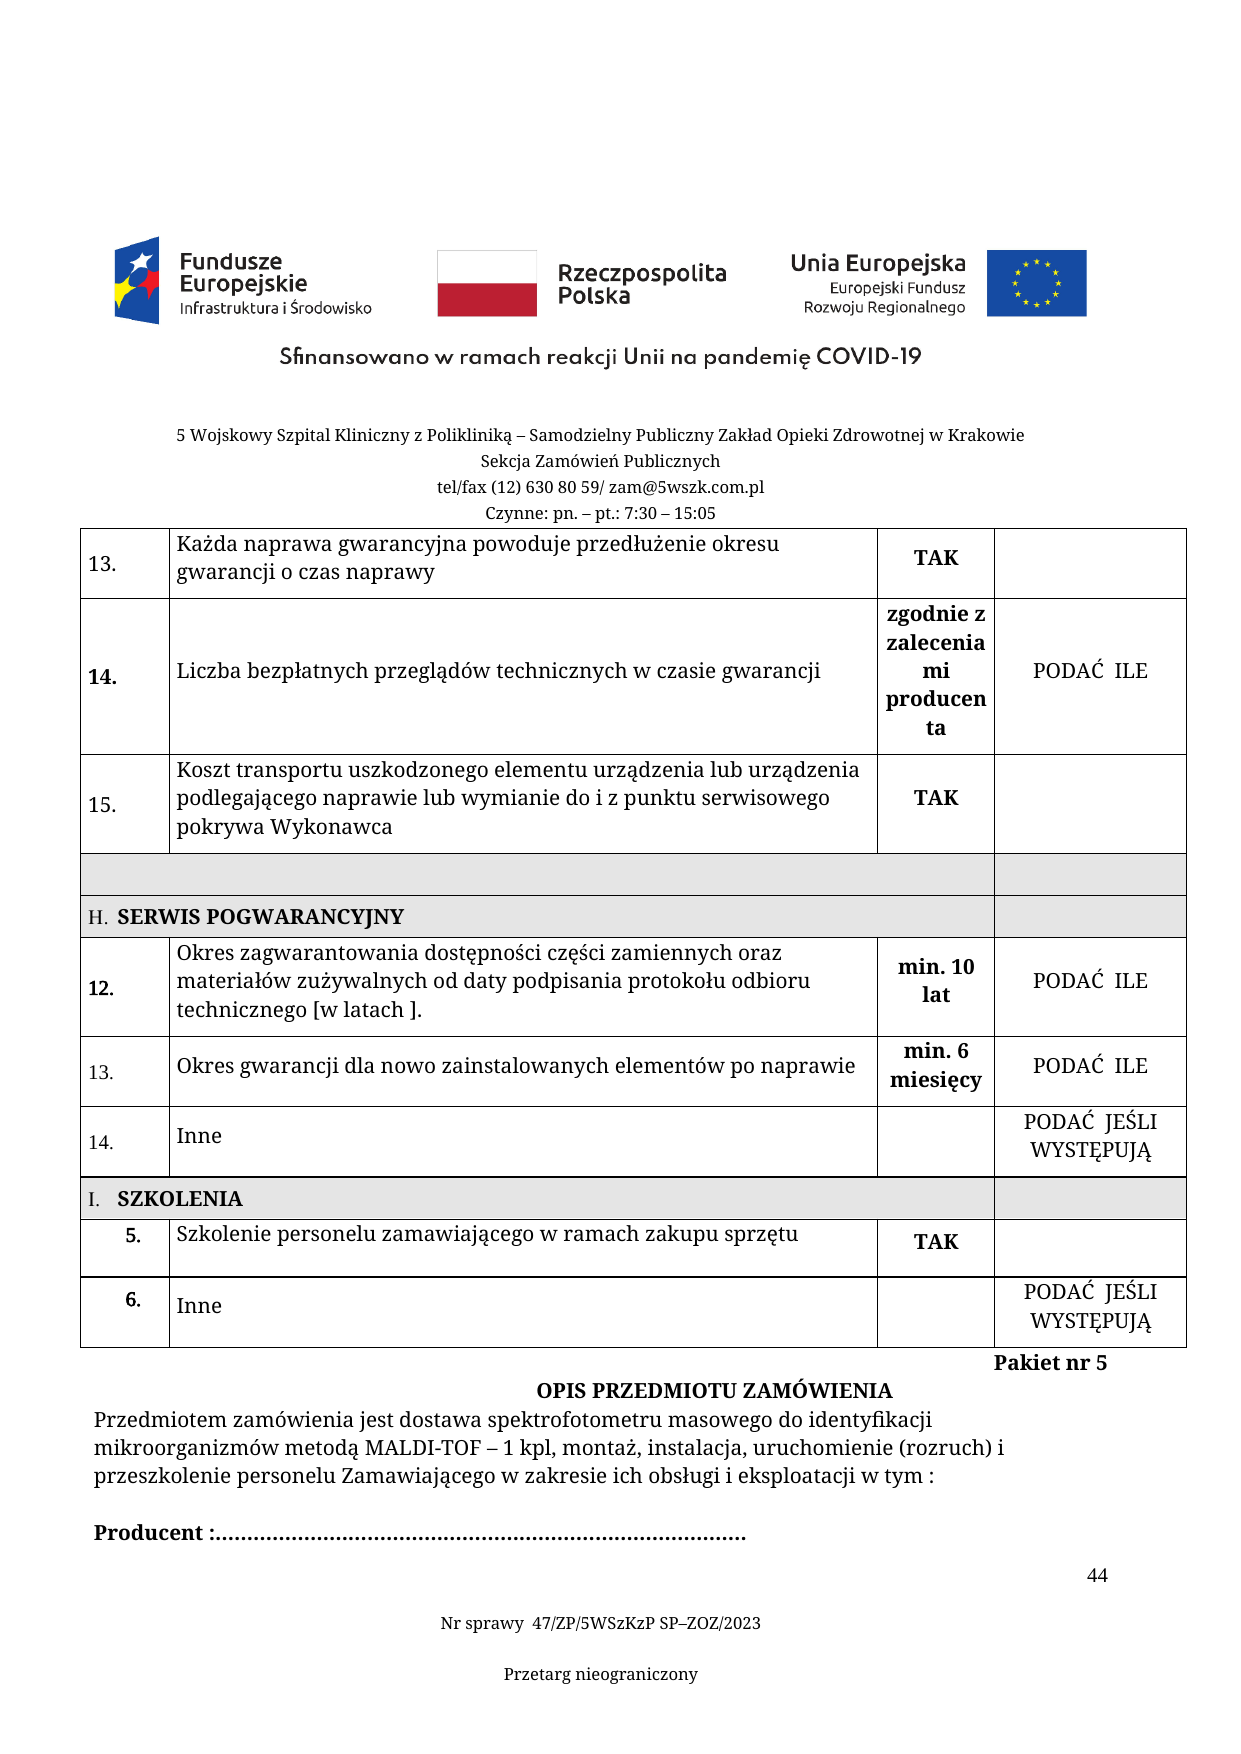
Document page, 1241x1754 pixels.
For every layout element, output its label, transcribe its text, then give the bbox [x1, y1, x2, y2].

table_cell PODAĆ ILE [995, 599, 1186, 754]
table_cell [81, 1107, 169, 1176]
table_cell [878, 1107, 994, 1176]
table_cell [995, 854, 1186, 895]
table_cell TAK [878, 1220, 994, 1276]
table_cell TAK [878, 529, 994, 598]
table_cell Okres gwarancji dla nowo zainstalowanych elementów po naprawie [170, 1037, 877, 1106]
table_cell PODAĆ ILE [995, 938, 1186, 1036]
table_cell zgodnie z zaleceniami producenta [878, 599, 994, 754]
picture [93, 211, 1108, 394]
table_cell Liczba bezpłatnych przeglądów technicznych w czasie gwarancji [170, 599, 877, 754]
table_cell [81, 599, 169, 754]
table_cell [81, 1037, 169, 1106]
table_cell [995, 1220, 1186, 1276]
table_cell Każda naprawa gwarancyjna powoduje przedłużenie okresu gwarancji o czas naprawy [170, 529, 877, 598]
table_cell Koszt transportu uszkodzonego elementu urządzenia lub urządzenia podlegającego naprawie lub wymianie do i z punktu serwisowego pokrywa Wykonawca [170, 755, 877, 853]
table_cell SZKOLENIA [81, 1178, 994, 1218]
table_cell [878, 1278, 994, 1347]
table_cell min. 10 lat [878, 938, 994, 1036]
table_cell Szkolenie personelu zamawiającego w ramach zakupu sprzętu [170, 1220, 877, 1276]
table_cell [995, 755, 1186, 853]
table_cell [995, 896, 1186, 937]
table_cell SERWIS POGWARANCYJNY [81, 896, 994, 937]
table_cell Okres zagwarantowania dostępności części zamiennych oraz materiałów zużywalnych od daty podpisania protokołu odbioru technicznego [w latach ]. [170, 938, 877, 1036]
table_cell Inne [170, 1107, 877, 1176]
text Producent :………………………………………………………………………… [94, 1518, 1107, 1547]
table_cell PODAĆ JEŚLI WYSTĘPUJĄ [995, 1107, 1186, 1176]
list Pakiet nr 5 [94, 1348, 1107, 1376]
table_cell PODAĆ JEŚLI WYSTĘPUJĄ [995, 1278, 1186, 1347]
table_cell [81, 938, 169, 1036]
text Przedmiotem zamówienia jest dostawa spektrofotometru masowego do identyfikacji mikroorganizmów metodą MALDI-TOF – 1 kpl, montaż, instalacja, uruchomienie (rozruch) i przeszkolenie personelu Zamawiającego w zakresie ich obsługi i eksploatacji w tym : [94, 1405, 1107, 1490]
table_cell [81, 1278, 169, 1347]
table_cell min. 6 miesięcy [878, 1037, 994, 1106]
table_cell [995, 1178, 1186, 1218]
table_cell [81, 529, 169, 598]
table_cell [995, 529, 1186, 598]
table_cell Inne [170, 1278, 877, 1347]
table_cell PODAĆ ILE [995, 1037, 1186, 1106]
table_cell [81, 755, 169, 853]
table_cell TAK [878, 755, 994, 853]
table_cell [81, 1220, 169, 1276]
table_cell [81, 854, 994, 895]
text OPIS PRZEDMIOTU ZAMÓWIENIA [462, 1376, 1107, 1405]
